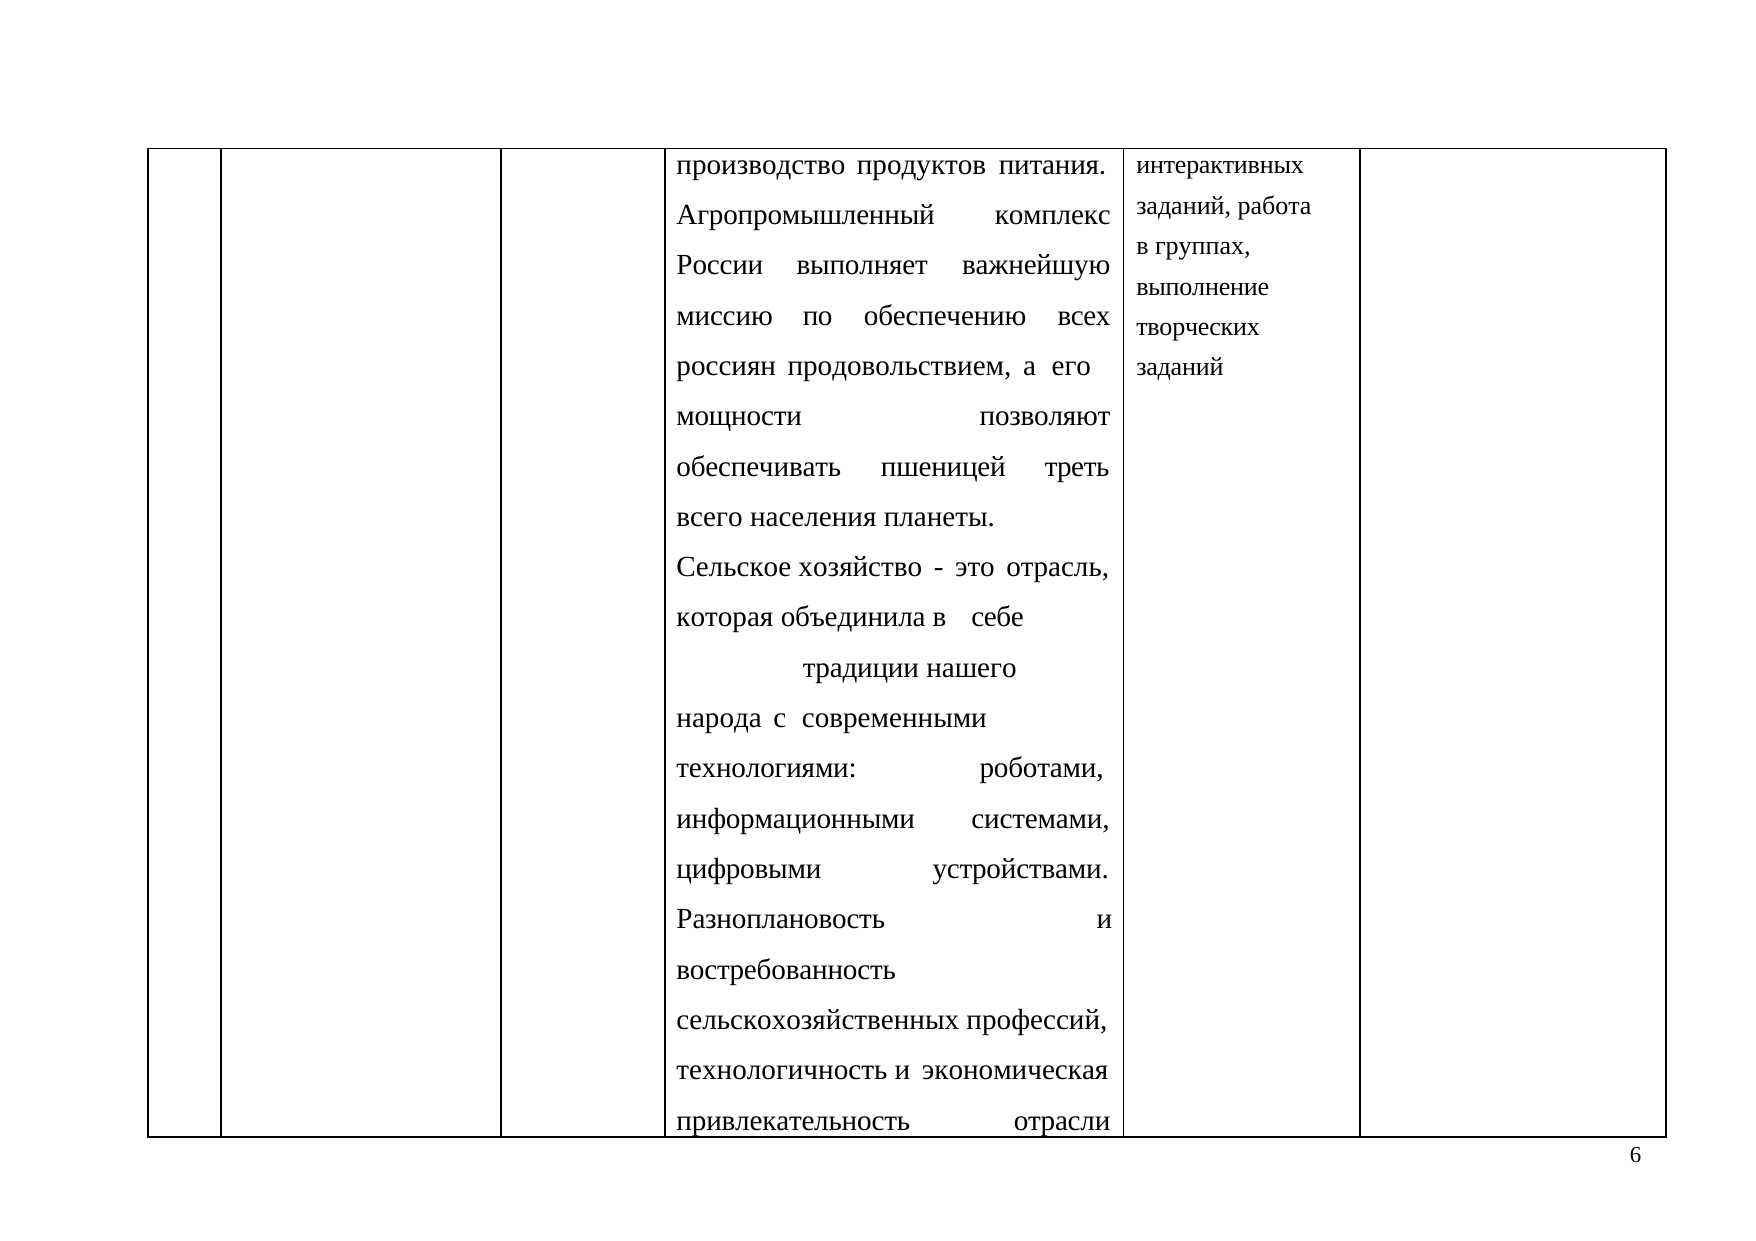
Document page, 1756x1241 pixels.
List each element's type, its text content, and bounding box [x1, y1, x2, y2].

table_header интерактивных заданий, работа в группах, выполнение творческих заданий [1124, 149, 1359, 1136]
table_header производство продуктов питания. Агропромышленный комплекс России выполняет важнейшую миссию по обеспечению всех россиян продовольствием, а его мощности позволяют обеспечивать пшеницей треть всего населения планеты. Сельское хозяйство - это отрасль, которая объединила в себе традиции нашего народа с современными технологиями: роботами, информационными системами, цифровыми устройствами. Разноплановость и востребованность сельскохозяйственных профессий, технологичность и экономическая привлекательность отрасли [666, 149, 1123, 1136]
table_header [149, 149, 220, 1136]
table_header [1361, 149, 1665, 1136]
table_header [222, 149, 500, 1136]
table_header [502, 149, 664, 1136]
